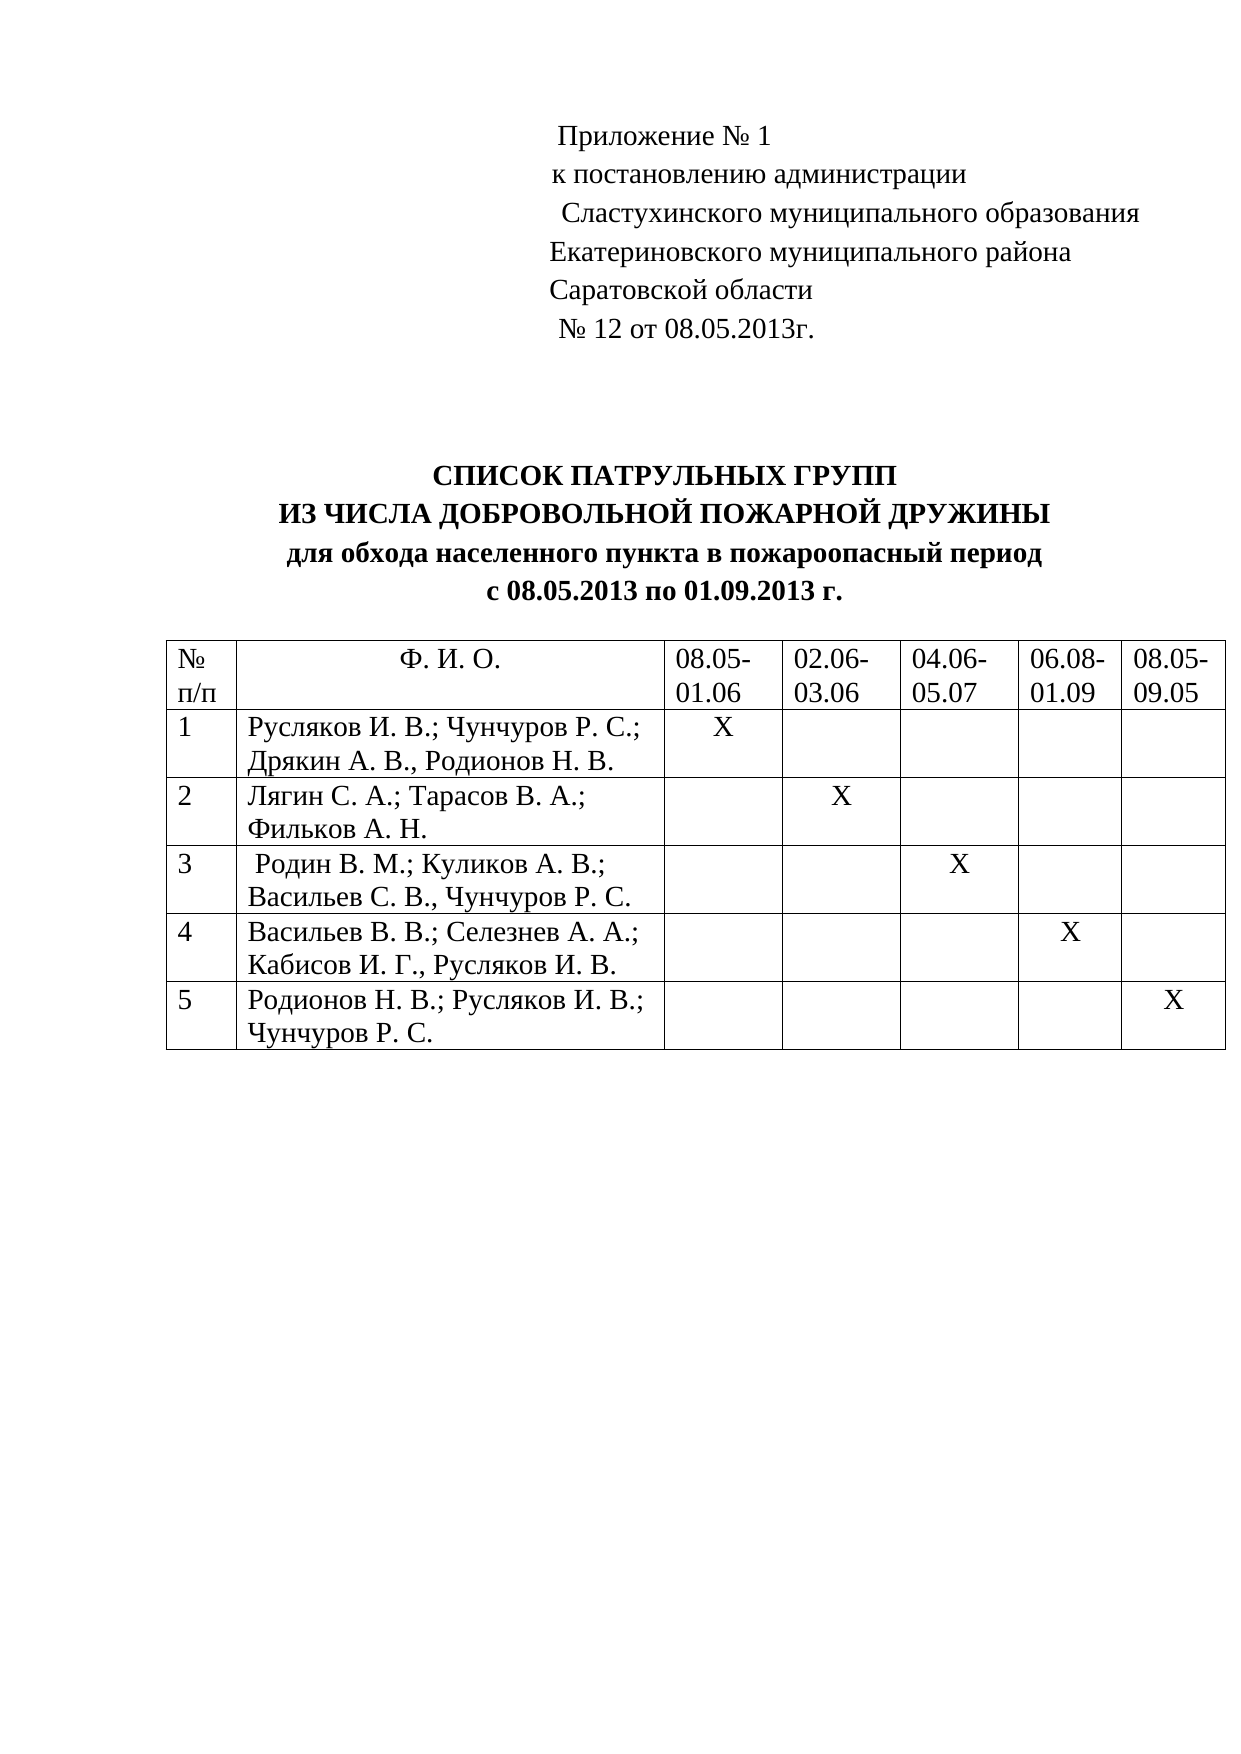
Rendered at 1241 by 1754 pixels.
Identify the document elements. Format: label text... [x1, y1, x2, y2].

text к постановлению администрации [177, 157, 1152, 190]
text № 12 от 08.05.2013г. [177, 311, 1152, 344]
text Приложение № 1 [177, 118, 1152, 152]
table_header Ф. И. О. [237, 641, 664, 708]
table_cell 1 [167, 710, 236, 777]
table_cell Х [783, 778, 900, 845]
table_cell [665, 778, 782, 845]
table_cell 2 [167, 778, 236, 845]
table_cell Русляков И. В.; Чунчуров Р. С.; Дрякин А. В., Родионов Н. В. [237, 710, 664, 777]
table_cell [901, 778, 1018, 845]
text Сластухинского муниципального образования [177, 195, 1152, 229]
table_cell Родионов Н. В.; Русляков И. В.; Чунчуров Р. С. [237, 982, 664, 1049]
table_cell Х [665, 710, 782, 777]
table_cell Х [1019, 914, 1121, 981]
table_cell [665, 846, 782, 913]
text Саратовской области [177, 272, 1152, 306]
table_cell [783, 982, 900, 1049]
table_cell [1122, 846, 1225, 913]
table_cell [901, 982, 1018, 1049]
table_cell Х [1122, 982, 1225, 1049]
table_cell 3 [167, 846, 236, 913]
text Екатериновского муниципального района [177, 234, 1152, 267]
table_cell [665, 982, 782, 1049]
table_header 06.08-01.09 [1019, 641, 1121, 708]
table_cell [1122, 710, 1225, 777]
text с 08.05.2013 по 01.09.2013 г. [177, 573, 1152, 607]
table_cell 4 [167, 914, 236, 981]
table_cell Лягин С. А.; Тарасов В. А.; Фильков А. Н. [237, 778, 664, 845]
table_cell Васильев В. В.; Селезнев А. А.; Кабисов И. Г., Русляков И. В. [237, 914, 664, 981]
table_cell [783, 914, 900, 981]
table_cell [1019, 710, 1121, 777]
table_cell 5 [167, 982, 236, 1049]
table_header 08.05-09.05 [1122, 641, 1225, 708]
table_cell Родин В. М.; Куликов А. В.; Васильев С. В., Чунчуров Р. С. [237, 846, 664, 913]
table_cell [1019, 846, 1121, 913]
table_cell [783, 710, 900, 777]
table_cell [783, 846, 900, 913]
table_cell Х [901, 846, 1018, 913]
table_cell [1019, 778, 1121, 845]
text СПИСОК ПАТРУЛЬНЫХ ГРУПП [177, 458, 1152, 491]
table_header № п/п [167, 641, 236, 708]
table_cell [1122, 914, 1225, 981]
table_cell [1019, 982, 1121, 1049]
text ИЗ ЧИСЛА ДОБРОВОЛЬНОЙ ПОЖАРНОЙ ДРУЖИНЫ [177, 496, 1152, 530]
table_cell [901, 914, 1018, 981]
text для обхода населенного пункта в пожароопасный период [177, 535, 1152, 568]
table_header 02.06-03.06 [783, 641, 900, 708]
table_cell [1122, 778, 1225, 845]
table_cell [901, 710, 1018, 777]
table_header 04.06-05.07 [901, 641, 1018, 708]
table_cell [665, 914, 782, 981]
table_header 08.05-01.06 [665, 641, 782, 708]
